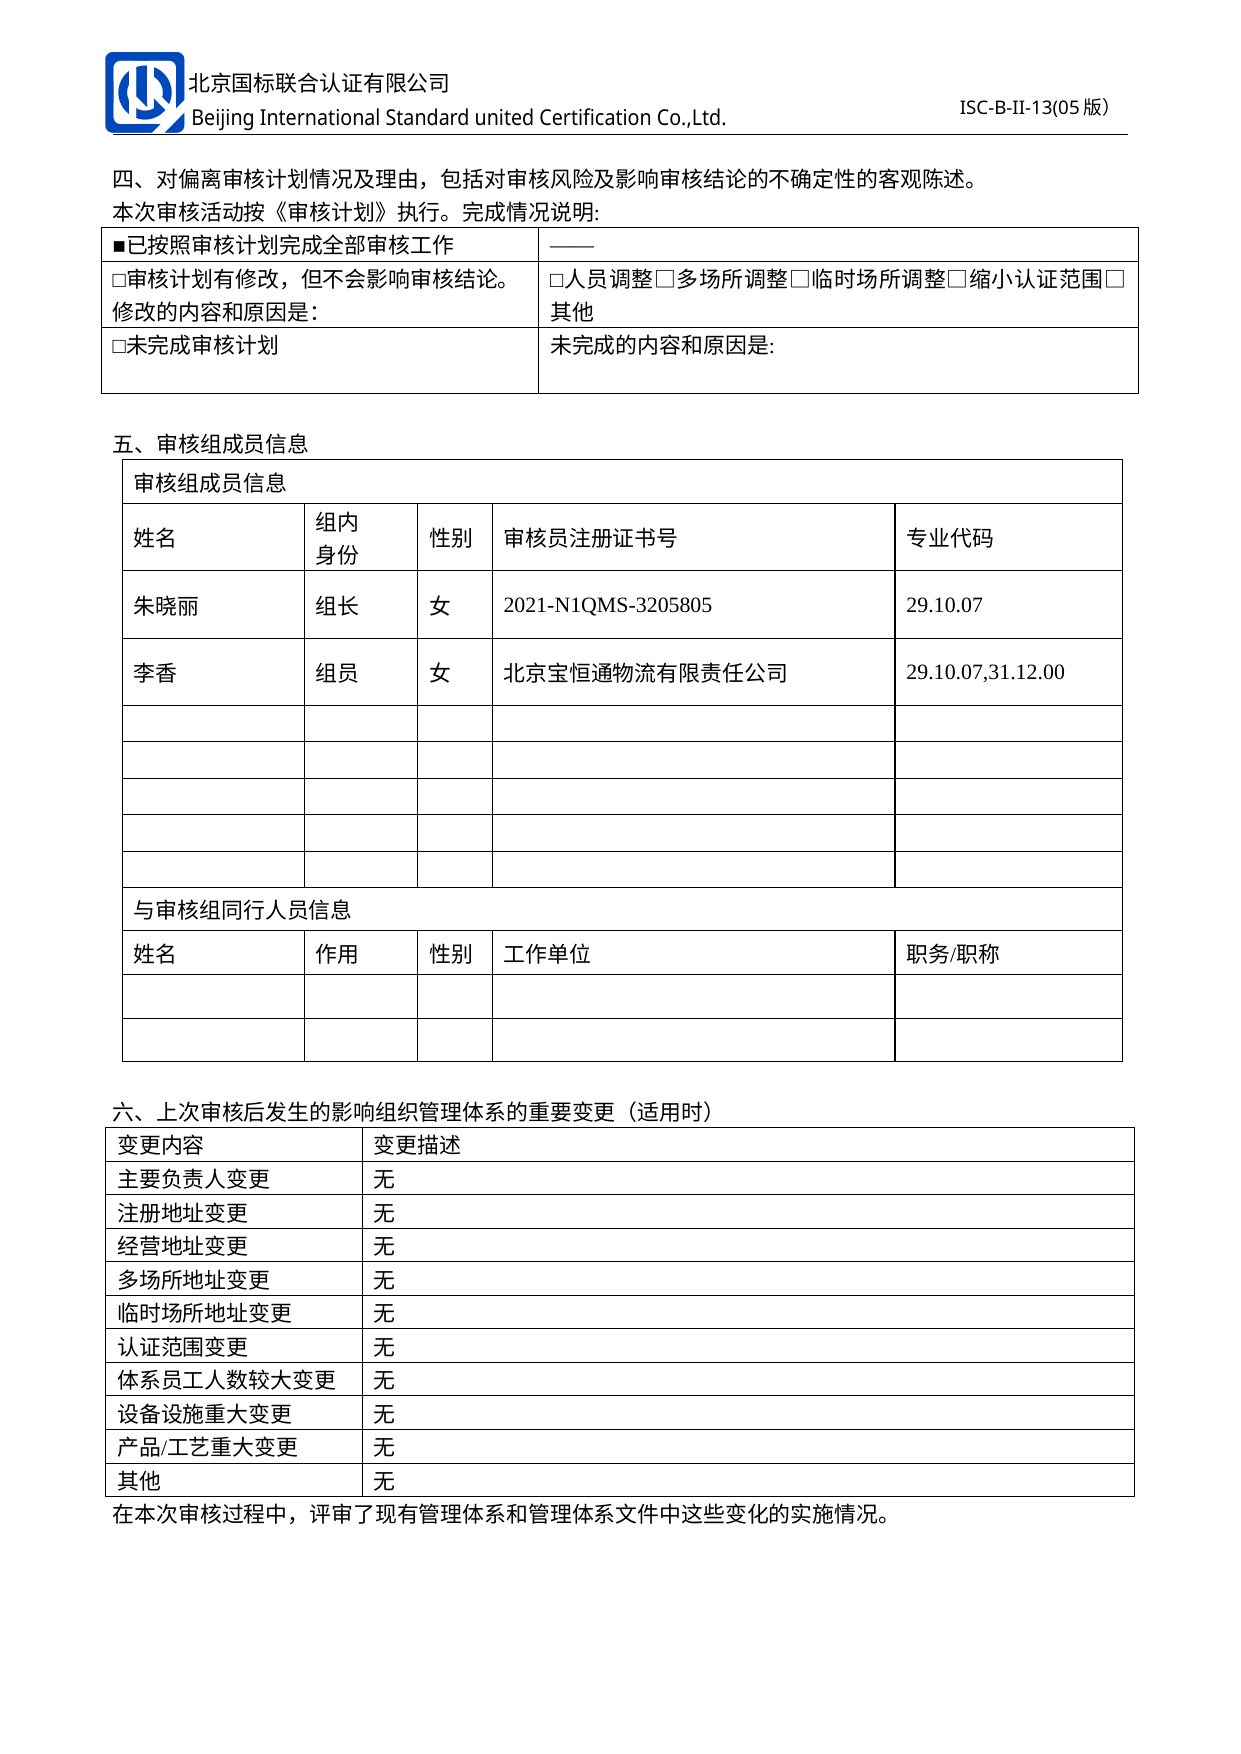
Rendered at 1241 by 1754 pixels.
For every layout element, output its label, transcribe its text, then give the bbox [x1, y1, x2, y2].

table_cell 设备设施重大变更 [106, 1396, 362, 1429]
table_cell 组长 [305, 571, 417, 638]
table_cell 朱晓丽 [123, 571, 304, 638]
table_cell [123, 852, 304, 887]
table_cell [896, 815, 1122, 851]
table_header 变更描述 [363, 1128, 1134, 1161]
table_cell [493, 779, 894, 814]
table_cell [305, 779, 417, 814]
table_cell 工作单位 [493, 931, 894, 974]
table_cell 29.10.07,31.12.00 [896, 639, 1122, 705]
table_cell [493, 742, 894, 778]
table_cell 多场所地址变更 [106, 1262, 362, 1295]
table_cell 女 [418, 639, 492, 705]
table_cell [123, 742, 304, 778]
table_cell [896, 742, 1122, 778]
table_cell [123, 706, 304, 741]
table_cell 无 [363, 1195, 1134, 1228]
table_cell [896, 852, 1122, 887]
table_cell [493, 815, 894, 851]
table_cell 无 [363, 1262, 1134, 1295]
table_cell [305, 706, 417, 741]
table_cell 性别 [418, 504, 492, 570]
table_cell [418, 815, 492, 851]
table_cell 专业代码 [896, 504, 1122, 570]
table_cell [123, 815, 304, 851]
table_cell [493, 975, 894, 1017]
table_cell [896, 1019, 1122, 1061]
table_cell 北京宝恒通物流有限责任公司 [493, 639, 894, 705]
text 在本次审核过程中，评审了现有管理体系和管理体系文件中这些变化的实施情况。 [112, 1497, 1128, 1529]
table_cell 临时场所地址变更 [106, 1296, 362, 1328]
table_cell 无 [363, 1430, 1134, 1462]
table_header ■已按照审核计划完成全部审核工作 [102, 228, 538, 261]
text 五、审核组成员信息 [112, 426, 1128, 459]
text 六、上次审核后发生的影响组织管理体系的重要变更（适用时） [112, 1094, 1128, 1127]
table_cell 无 [363, 1162, 1134, 1194]
table_cell 无 [363, 1329, 1134, 1362]
table_cell 体系员工人数较大变更 [106, 1363, 362, 1395]
table_cell 李香 [123, 639, 304, 705]
table_cell [418, 852, 492, 887]
table_cell 性别 [418, 931, 492, 974]
table_cell 作用 [305, 931, 417, 974]
table_cell 未完成的内容和原因是: [539, 328, 1138, 393]
table_cell [305, 742, 417, 778]
table_cell □未完成审核计划 [102, 328, 538, 393]
table_cell 主要负责人变更 [106, 1162, 362, 1194]
table_cell □审核计划有修改，但不会影响审核结论。 修改的内容和原因是： [102, 262, 538, 327]
table_cell [305, 815, 417, 851]
table_cell [418, 975, 492, 1017]
table_cell [418, 742, 492, 778]
table_cell [305, 975, 417, 1017]
table_cell [896, 975, 1122, 1017]
text 本次审核活动按《审核计划》执行。完成情况说明: [112, 194, 1128, 227]
table_cell 无 [363, 1363, 1134, 1395]
table_cell [493, 852, 894, 887]
table_cell [493, 1019, 894, 1061]
table_cell [896, 779, 1122, 814]
picture [105, 52, 185, 133]
table_cell 29.10.07 [896, 571, 1122, 638]
table_cell [418, 1019, 492, 1061]
table_cell 无 [363, 1229, 1134, 1261]
table_cell [305, 1019, 417, 1061]
table_cell 2021-N1QMS-3205805 [493, 571, 894, 638]
table_cell [123, 975, 304, 1017]
table_cell 姓名 [123, 504, 304, 570]
table_cell [493, 706, 894, 741]
table_cell 无 [363, 1296, 1134, 1328]
table_cell 组内 身份 [305, 504, 417, 570]
table_header —— [539, 228, 1138, 261]
table_cell [418, 706, 492, 741]
table_cell [418, 779, 492, 814]
table_cell 职务/职称 [896, 931, 1122, 974]
table_cell 女 [418, 571, 492, 638]
table_cell 与审核组同行人员信息 [123, 888, 1122, 930]
table_cell 审核员注册证书号 [493, 504, 894, 570]
table_cell 产品/工艺重大变更 [106, 1430, 362, 1462]
table_cell [123, 779, 304, 814]
table_cell 注册地址变更 [106, 1195, 362, 1228]
table_header 审核组成员信息 [123, 460, 1122, 503]
table_cell [305, 852, 417, 887]
table_cell 认证范围变更 [106, 1329, 362, 1362]
table_cell 经营地址变更 [106, 1229, 362, 1261]
table_header 变更内容 [106, 1128, 362, 1161]
text 四、对偏离审核计划情况及理由，包括对审核风险及影响审核结论的不确定性的客观陈述。 [112, 162, 1128, 194]
table_cell [123, 1019, 304, 1061]
table_cell 组员 [305, 639, 417, 705]
table_cell □人员调整□多场所调整□临时场所调整□缩小认证范围□其他 [539, 262, 1138, 327]
table_cell 无 [363, 1464, 1134, 1496]
table_cell 其他 [106, 1464, 362, 1496]
table_cell 姓名 [123, 931, 304, 974]
table_cell [896, 706, 1122, 741]
table_cell 无 [363, 1396, 1134, 1429]
